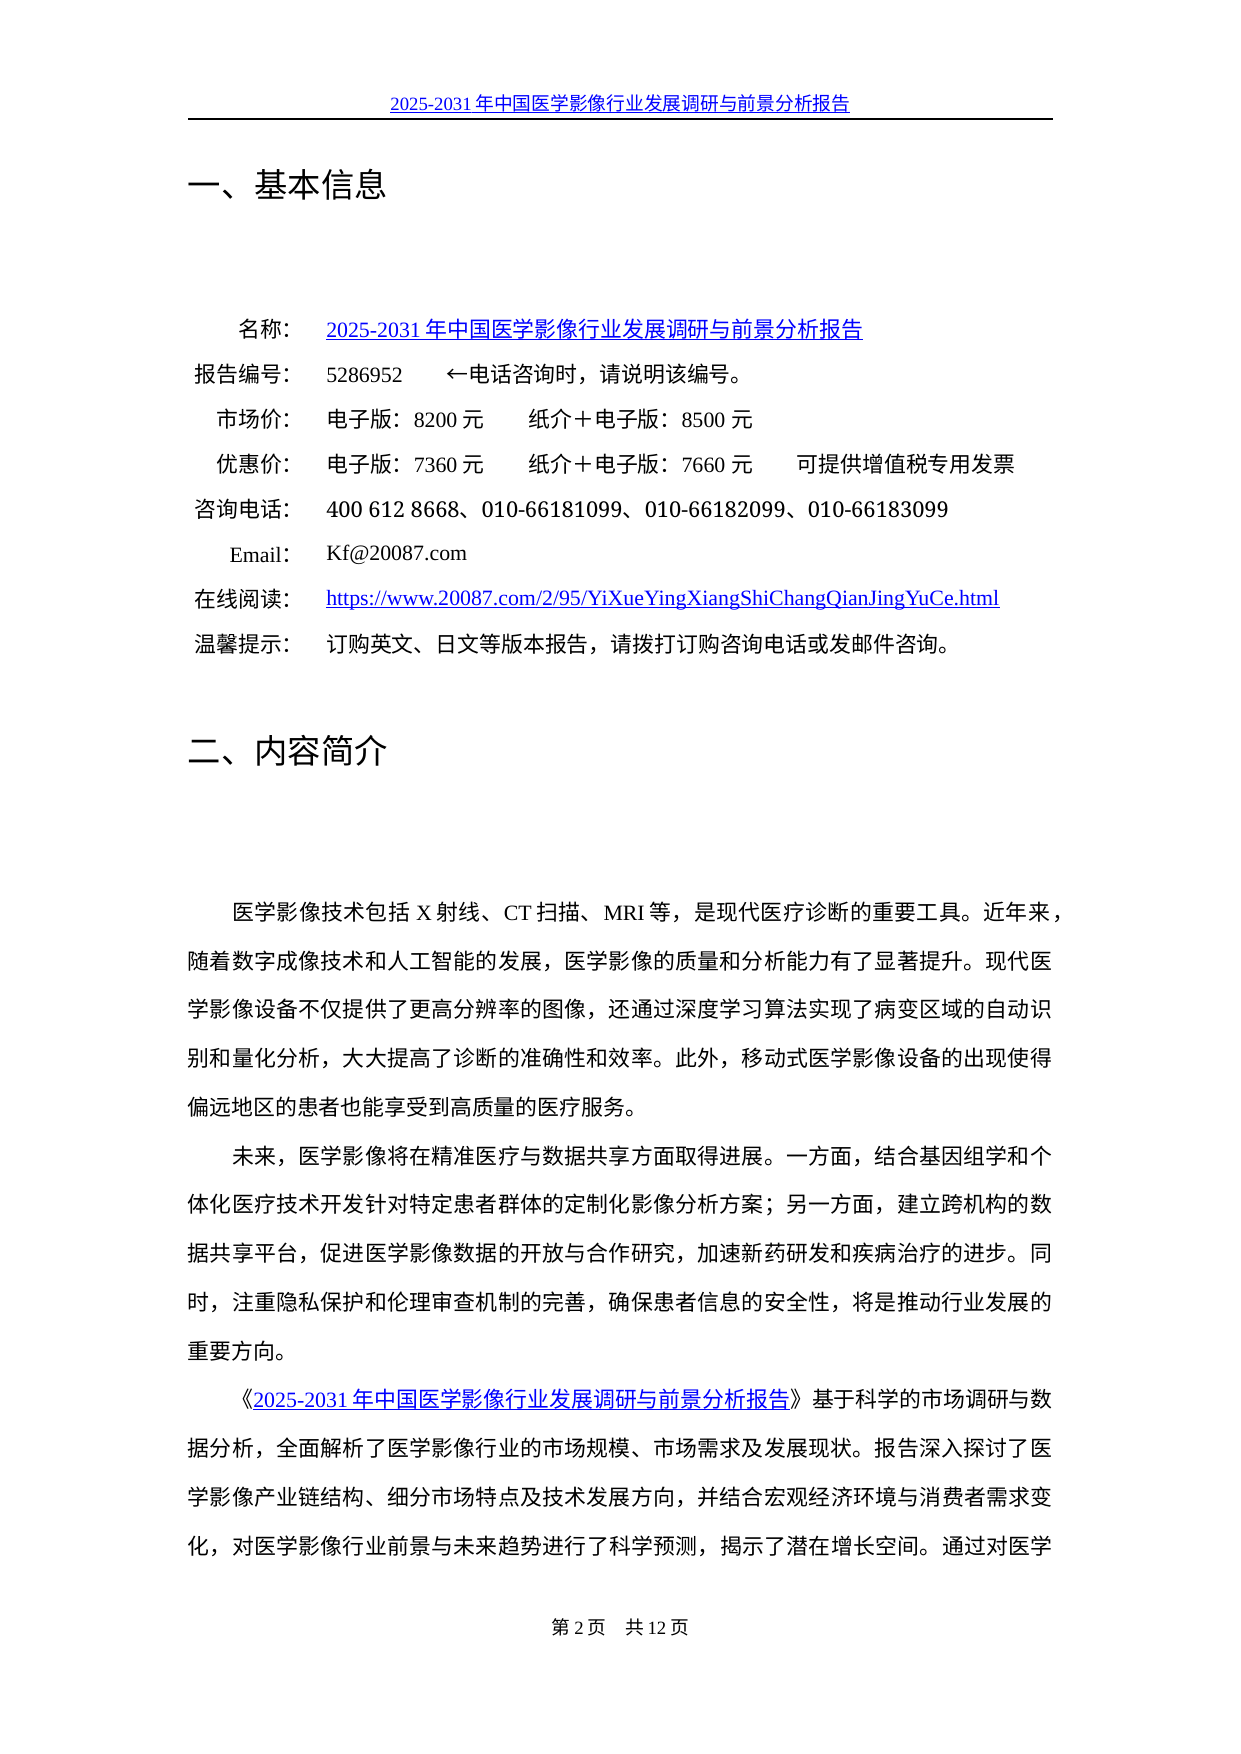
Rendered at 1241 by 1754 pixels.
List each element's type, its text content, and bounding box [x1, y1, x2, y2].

table_cell Kf@20087.com [315, 537, 1073, 582]
table_cell 电子版：7360 元 纸介＋电子版：7660 元 可提供增值税专用发票 [315, 447, 1073, 492]
table_header 2025-2031年中国医学影像行业发展调研与前景分析报告 [315, 312, 1073, 357]
table_cell 优惠价： [167, 447, 315, 492]
table_cell [315, 582, 1073, 627]
table_cell 报告编号： [167, 357, 315, 402]
table_cell Email： [167, 537, 315, 582]
table_cell 温馨提示： [167, 627, 315, 672]
table_cell 400 612 8668、010-66181099、010-66182099、010-66183099 [315, 492, 1073, 537]
table_cell 电子版：8200 元 纸介＋电子版：8500 元 [315, 402, 1073, 447]
table_cell 订购英文、日文等版本报告，请拨打订购咨询电话或发邮件咨询。 [315, 627, 1073, 672]
table_cell 咨询电话： [167, 492, 315, 537]
title 一、基本信息 [187, 150, 1053, 215]
table_header 名称： [167, 312, 315, 357]
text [187, 894, 1053, 1561]
title 二、内容简介 [187, 717, 1053, 782]
table_cell 在线阅读： [167, 582, 315, 627]
table_cell 市场价： [167, 402, 315, 447]
table_cell 5286952 ←电话咨询时，请说明该编号。 [315, 357, 1073, 402]
